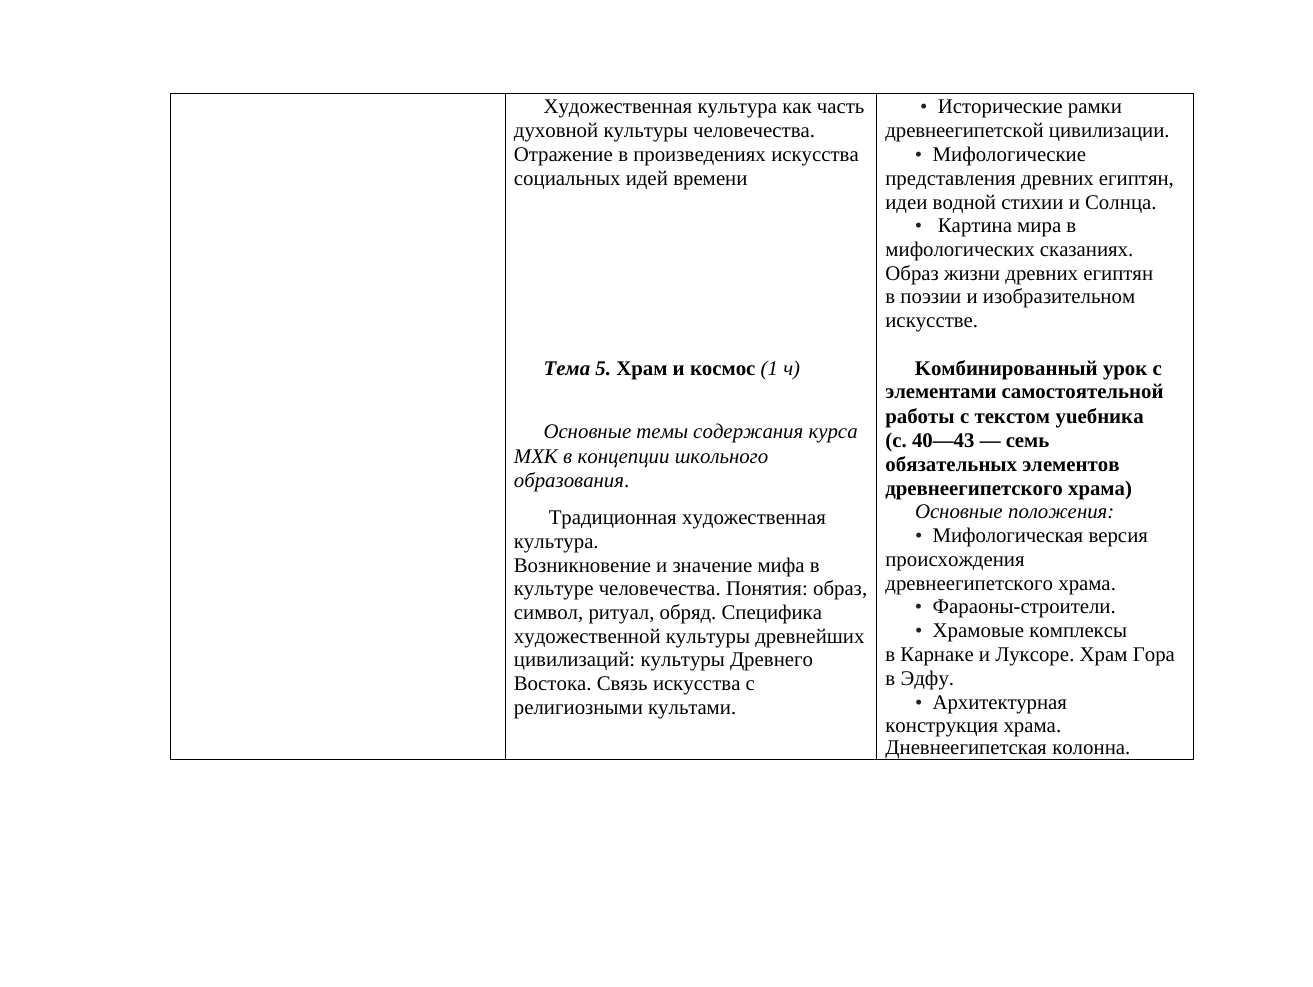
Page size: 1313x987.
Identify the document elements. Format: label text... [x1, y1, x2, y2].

table_header Исторические рамки древнеегипетской цивилизации. Мифологические представления древних египтян, идеи водной стихии и Солнца. Картина мира в мифологических сказаниях. Образ жизни древних египтян в поэзии и изобразительном искусстве. Kомбинированный урок с элементами самостоятельной работы с текстом уuебника (с. 40—43 — семь обязательных элементов древнеегипетского храма) Oсновные положения: Мифологическая версия происхождения древнеегипетского храма. Фараоны-строители. Храмовые комплексы в Карнаке и Луксоре. Храм Гора в Эдфу. Архитектурная конструкция храма. Дневнеегипетская колонна. [877, 94, 1193, 759]
table_header Художественная культура как часть духовной культуры человечества. Отражение в произведениях искусства социальных идей времени Tема 5. Xрам и космос (1 ч) Oсновные темы содержания кyрса MXК в концепции школьного образования. Традиционная художественная культура. Bозникновение и значение мифа в культуре человечества. Понятия: образ, символ, ритуал, обряд. Специфика художественной культуры древнейших цивилизаций: культуры Древнего Bостока. Связь искусства с религиозными культами. [506, 94, 876, 759]
table_header [171, 94, 505, 759]
